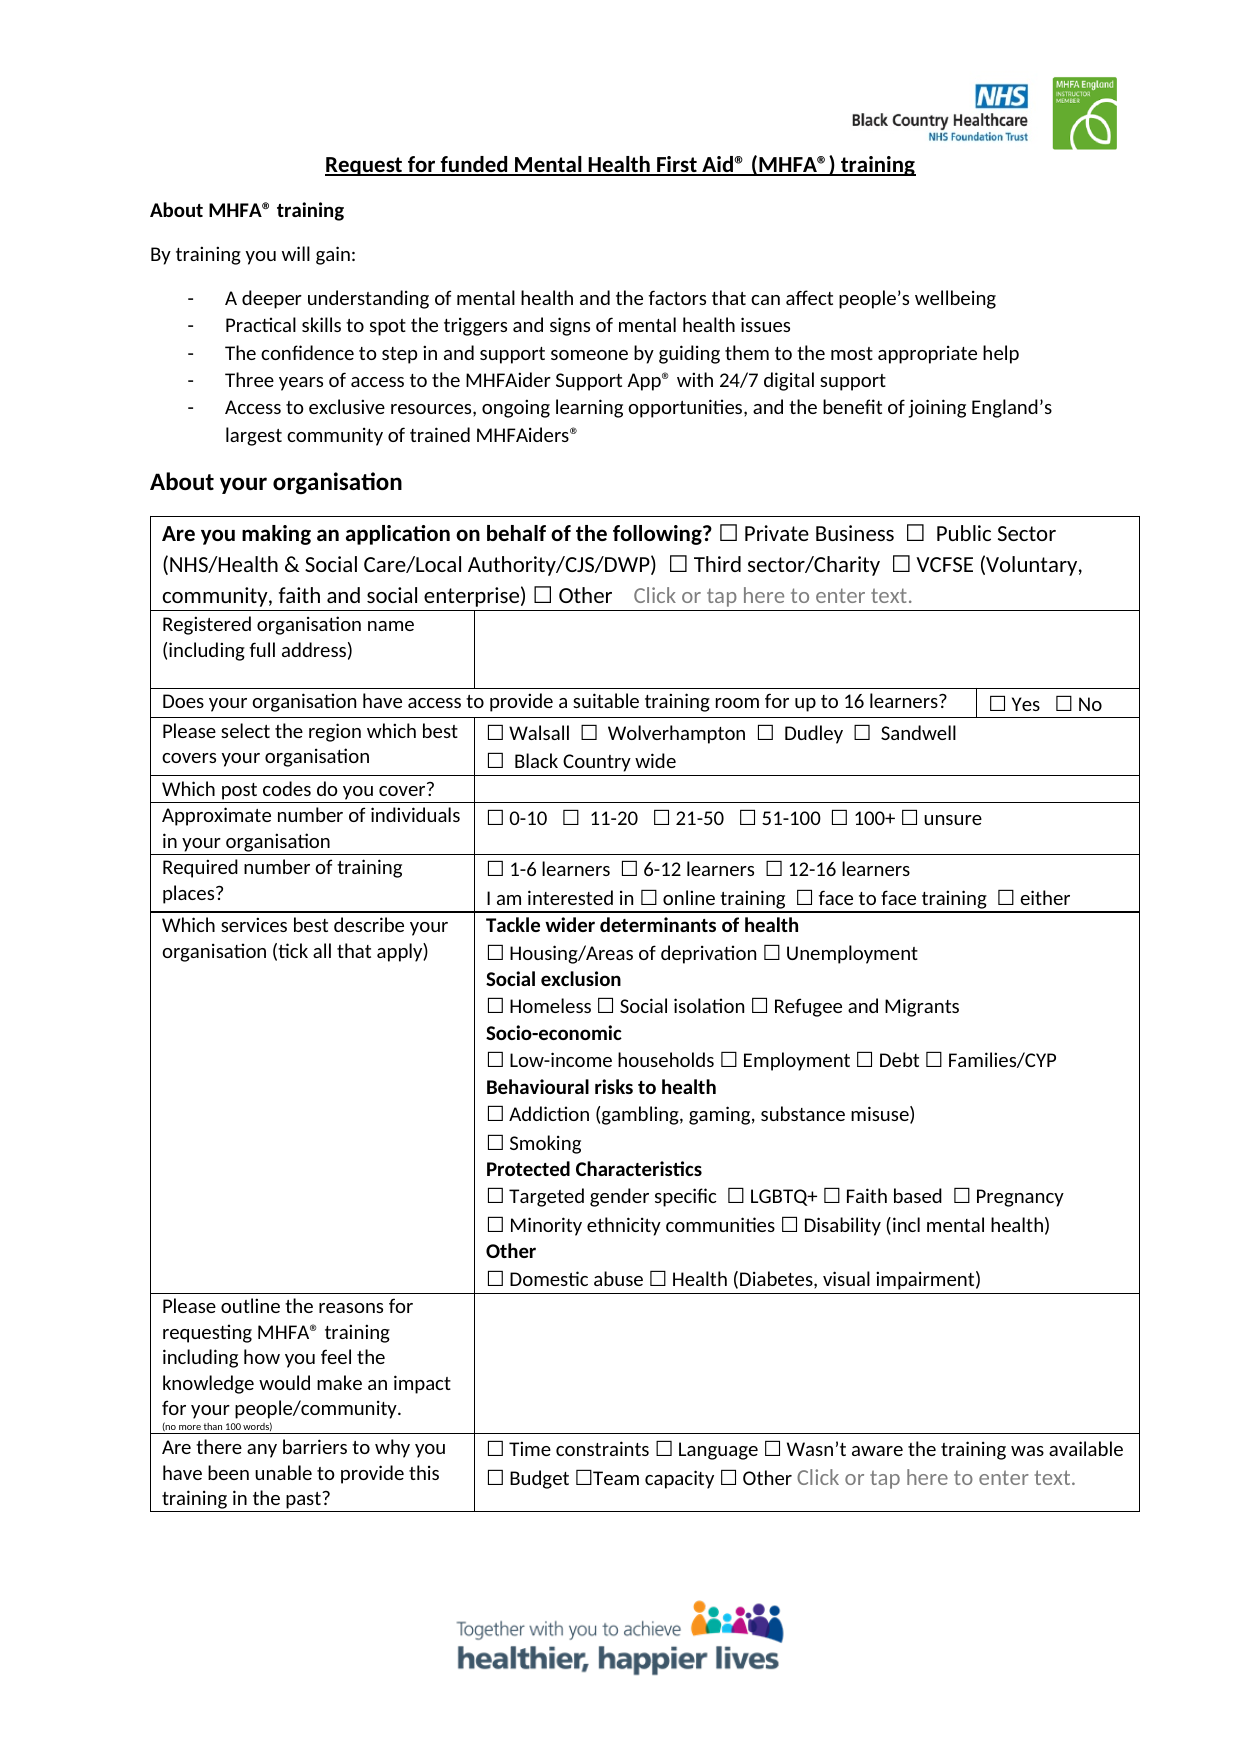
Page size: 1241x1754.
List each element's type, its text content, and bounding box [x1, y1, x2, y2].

table_header Are you making an application on behalf of the following? Private Business Public Sector (NHS/Health & Social Care/Local Authority/CJS/DWP) Third sector/Charity VCFSE (Voluntary, community, faith and social enterprise) Other [151, 517, 1139, 610]
table_cell Registered organisation name (including full address) [151, 611, 474, 688]
list A deeper understanding of mental health and the factors that can affect people’s wellbeing [187, 285, 1090, 310]
text About your organisation [150, 466, 1090, 497]
table_cell Walsall Wolverhampton Dudley Sandwell Black Country wide [475, 718, 1139, 775]
list Three years of access to the MHFAider Support App® with 24/7 digital support [187, 367, 1090, 393]
table_cell Yes No [977, 689, 1139, 717]
text Request for funded Mental Health First Aid® (MHFA®) training [150, 150, 1090, 178]
picture [448, 1596, 792, 1681]
list Access to exclusive resources, ongoing learning opportunities, and the benefit of joining England’s largest community of trained MHFAiders® [187, 394, 1090, 447]
text By training you will gain: [150, 241, 1090, 266]
table_cell Which post codes do you cover? [151, 776, 474, 802]
table_cell Are there any barriers to why you have been unable to provide this training in the past? [151, 1434, 474, 1511]
picture [830, 58, 1119, 152]
list Practical skills to spot the triggers and signs of mental health issues [187, 312, 1090, 338]
table_cell Tackle wider determinants of health Housing/Areas of deprivation Unemployment Social exclusion Homeless Social isolation Refugee and Migrants Socio-economic Low-income households Employment Debt Families/CYP Behavioural risks to health Addiction (gambling, gaming, substance misuse) Smoking Protected Characteristics Targeted gender specific LGBTQ+ Faith based Pregnancy Minority ethnicity communities Disability (incl mental health) Other Domestic abuse Health (Diabetes, visual impairment) [475, 913, 1139, 1292]
table_cell Approximate number of individuals in your organisation [151, 803, 474, 853]
table_cell Required number of training places? [151, 855, 474, 911]
table_cell Does your organisation have access to provide a suitable training room for up to 16 learners? [151, 689, 976, 717]
table_cell 1-6 learners 6-12 learners 12-16 learners I am interested in online training face to face training either [475, 855, 1139, 911]
table_cell Please outline the reasons for requesting MHFA® training including how you feel the knowledge would make an impact for your people/community. (no more than 100 words) [151, 1294, 474, 1433]
list The confidence to step in and support someone by guiding them to the most appropriate help [187, 340, 1090, 365]
table_cell Time constraints Language Wasn’t aware the training was available Budget Team capacity Other [475, 1434, 1139, 1511]
table_cell [475, 776, 1139, 802]
table_cell [475, 1294, 1139, 1433]
text About MHFA® training [150, 197, 1090, 222]
table_cell Please select the region which best covers your organisation [151, 718, 474, 775]
table_cell 0-10 11-20 21-50 51-100 100+ unsure [475, 803, 1139, 853]
table_cell Which services best describe your organisation (tick all that apply) [151, 913, 474, 1292]
table_cell [475, 611, 1139, 688]
